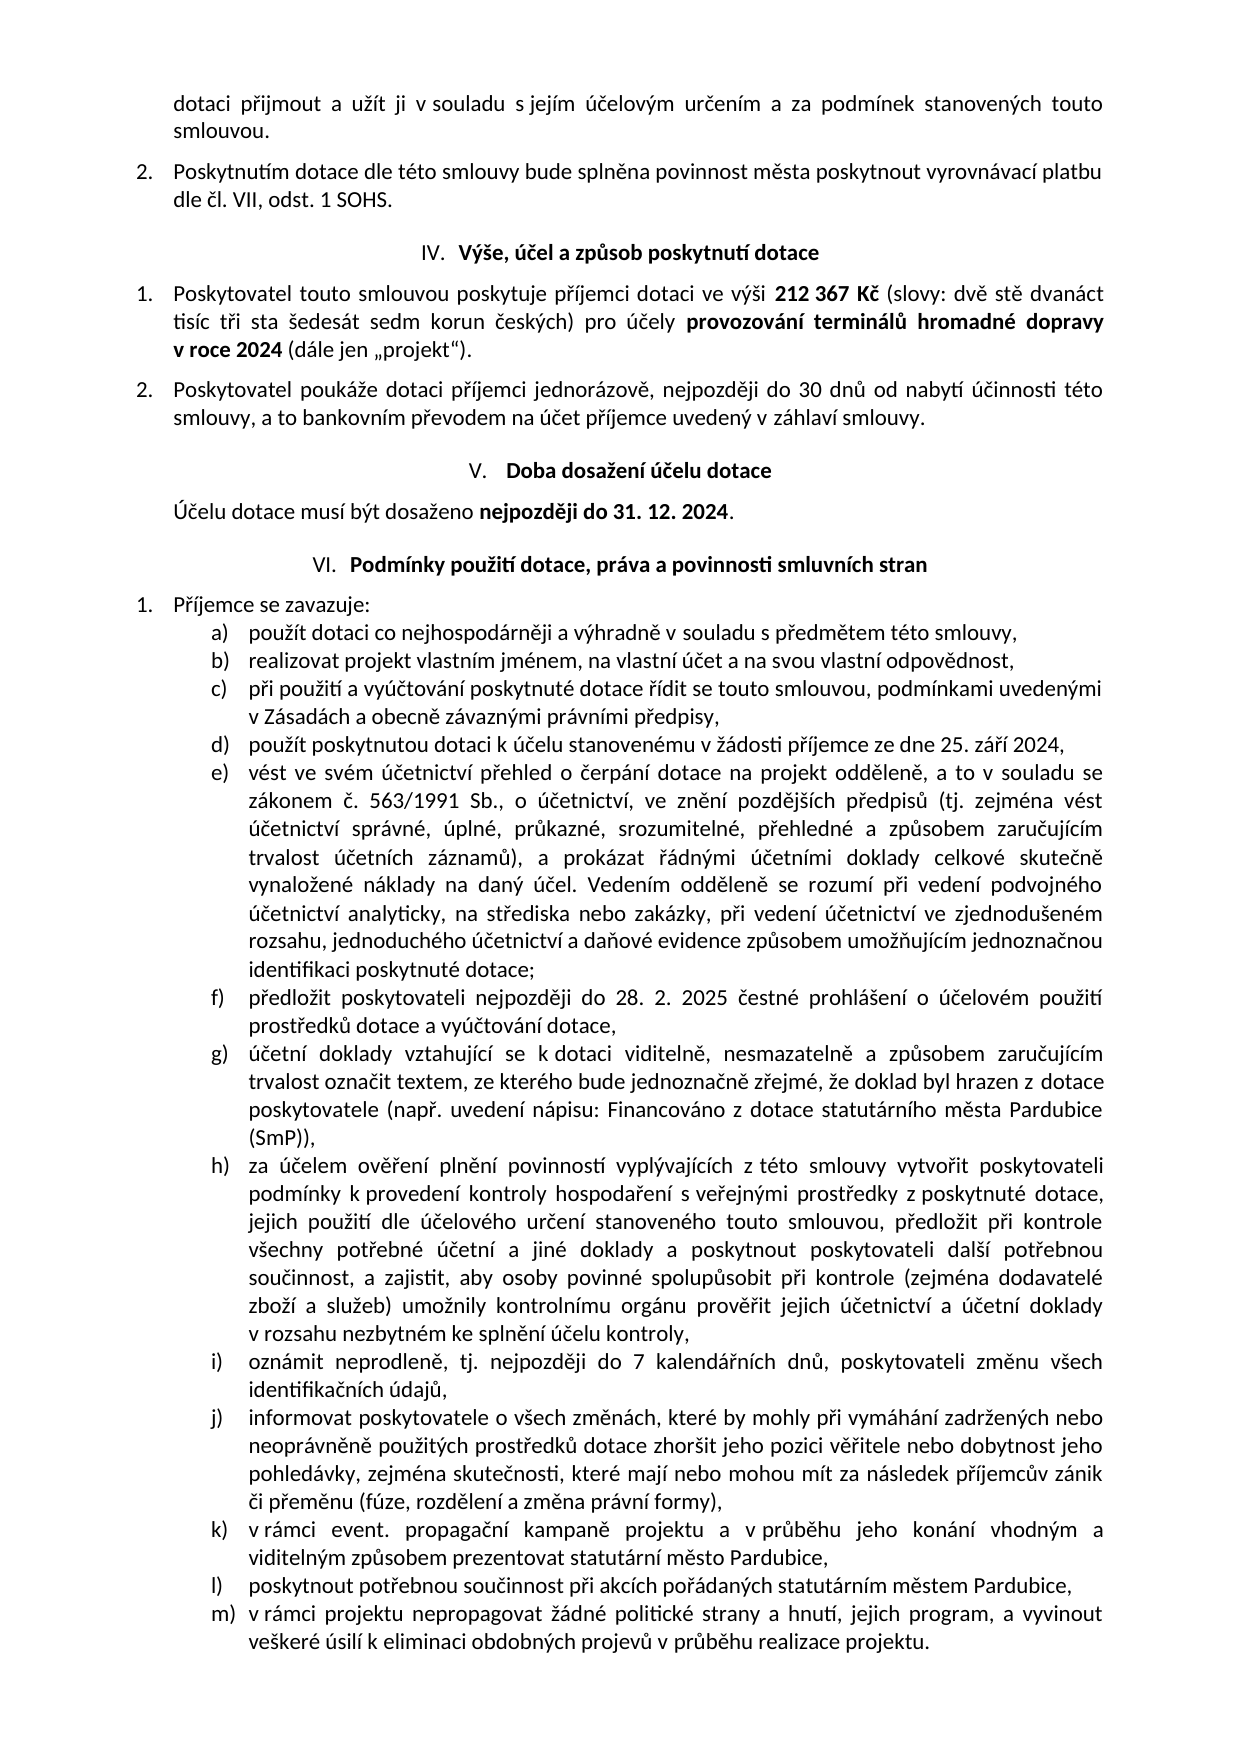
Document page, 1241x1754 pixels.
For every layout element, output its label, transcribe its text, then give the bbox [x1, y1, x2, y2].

text realizovat projekt vlastním jménem, na vlastní účet a na svou vlastní odpovědnost, [211, 646, 1104, 674]
text v rámci event. propagační kampaně projektu a v průběhu jeho konání vhodným a viditelným způsobem prezentovat statutární město Pardubice, [211, 1515, 1104, 1571]
text vést ve svém účetnictví přehled o čerpání dotace na projekt odděleně, a to v souladu se zákonem č. 563/1991 Sb., o účetnictví, ve znění pozdějších předpisů (tj. zejména vést účetnictví správné, úplné, průkazné, srozumitelné, přehledné a způsobem zaručujícím trvalost účetních záznamů), a prokázat řádnými účetními doklady celkové skutečně vynaložené náklady na daný účel. Vedením odděleně se rozumí při vedení podvojného účetnictví analyticky, na střediska nebo zakázky, při vedení účetnictví ve zjednodušeném rozsahu, jednoduchého účetnictví a daňové evidence způsobem umožňujícím jednoznačnou identifikaci poskytnuté dotace; [211, 758, 1104, 983]
text za účelem ověření plnění povinností vyplývajících z této smlouvy vytvořit poskytovateli podmínky k provedení kontroly hospodaření s veřejnými prostředky z poskytnuté dotace, jejich použití dle účelového určení stanoveného touto smlouvou, předložit při kontrole všechny potřebné účetní a jiné doklady a poskytnout poskytovateli další potřebnou součinnost, a zajistit, aby osoby povinné spolupůsobit při kontrole (zejména dodavatelé zboží a služeb) umožnily kontrolnímu orgánu prověřit jejich účetnictví a účetní doklady v rozsahu nezbytném ke splnění účelu kontroly, [211, 1151, 1104, 1347]
text Podmínky použití dotace, práva a povinnosti smluvních stran [136, 550, 1104, 578]
text Poskytnutím dotace dle této smlouvy bude splněna povinnost města poskytnout vyrovnávací platbu dle čl. VII, odst. 1 SOHS. [136, 157, 1104, 213]
text při použití a vyúčtování poskytnuté dotace řídit se touto smlouvou, podmínkami uvedenými v Zásadách a obecně závaznými právními předpisy, [211, 674, 1104, 731]
text oznámit neprodleně, tj. nejpozději do 7 kalendářních dnů, poskytovateli změnu všech identifikačních údajů, [211, 1347, 1104, 1403]
text v rámci projektu nepropagovat žádné politické strany a hnutí, jejich program, a vyvinout veškeré úsilí k eliminaci obdobných projevů v průběhu realizace projektu. [211, 1599, 1104, 1655]
list Účelu dotace musí být dosaženo nejpozději do 31. 12. 2024. [173, 497, 1104, 525]
text informovat poskytovatele o všech změnách, které by mohly při vymáhání zadržených nebo neoprávněně použitých prostředků dotace zhoršit jeho pozici věřitele nebo dobytnost jeho pohledávky, zejména skutečnosti, které mají nebo mohou mít za následek příjemcův zánik či přeměnu (fúze, rozdělení a změna právní formy), [211, 1403, 1104, 1515]
text předložit poskytovateli nejpozději do 28. 2. 2025 čestné prohlášení o účelovém použití prostředků dotace a vyúčtování dotace, [211, 983, 1104, 1039]
text Poskytovatel poukáže dotaci příjemci jednorázově, nejpozději do 30 dnů od nabytí účinnosti této smlouvy, a to bankovním převodem na účet příjemce uvedený v záhlaví smlouvy. [136, 375, 1104, 431]
text Poskytovatel touto smlouvou poskytuje příjemci dotaci ve výši 212 367 Kč (slovy: dvě stě dvanáct tisíc tři sta šedesát sedm korun českých) pro účely provozování terminálů hromadné dopravy v roce 2024 (dále jen „projekt“). [136, 279, 1104, 363]
text poskytnout potřebnou součinnost při akcích pořádaných statutárním městem Pardubice, [211, 1571, 1104, 1599]
text Výše, účel a způsob poskytnutí dotace [136, 238, 1104, 266]
text použít dotaci co nejhospodárněji a výhradně v souladu s předmětem této smlouvy, [211, 618, 1104, 646]
text Doba dosažení účelu dotace [136, 456, 1104, 484]
text použít poskytnutou dotaci k účelu stanovenému v žádosti příjemce ze dne 25. září 2024, [211, 731, 1104, 758]
text Příjemce se zavazuje: [136, 590, 1104, 618]
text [136, 89, 1104, 145]
text účetní doklady vztahující se k dotaci viditelně, nesmazatelně a způsobem zaručujícím trvalost označit textem, ze kterého bude jednoznačně zřejmé, že doklad byl hrazen z dotace poskytovatele (např. uvedení nápisu: Financováno z dotace statutárního města Pardubice (SmP)), [211, 1039, 1104, 1151]
